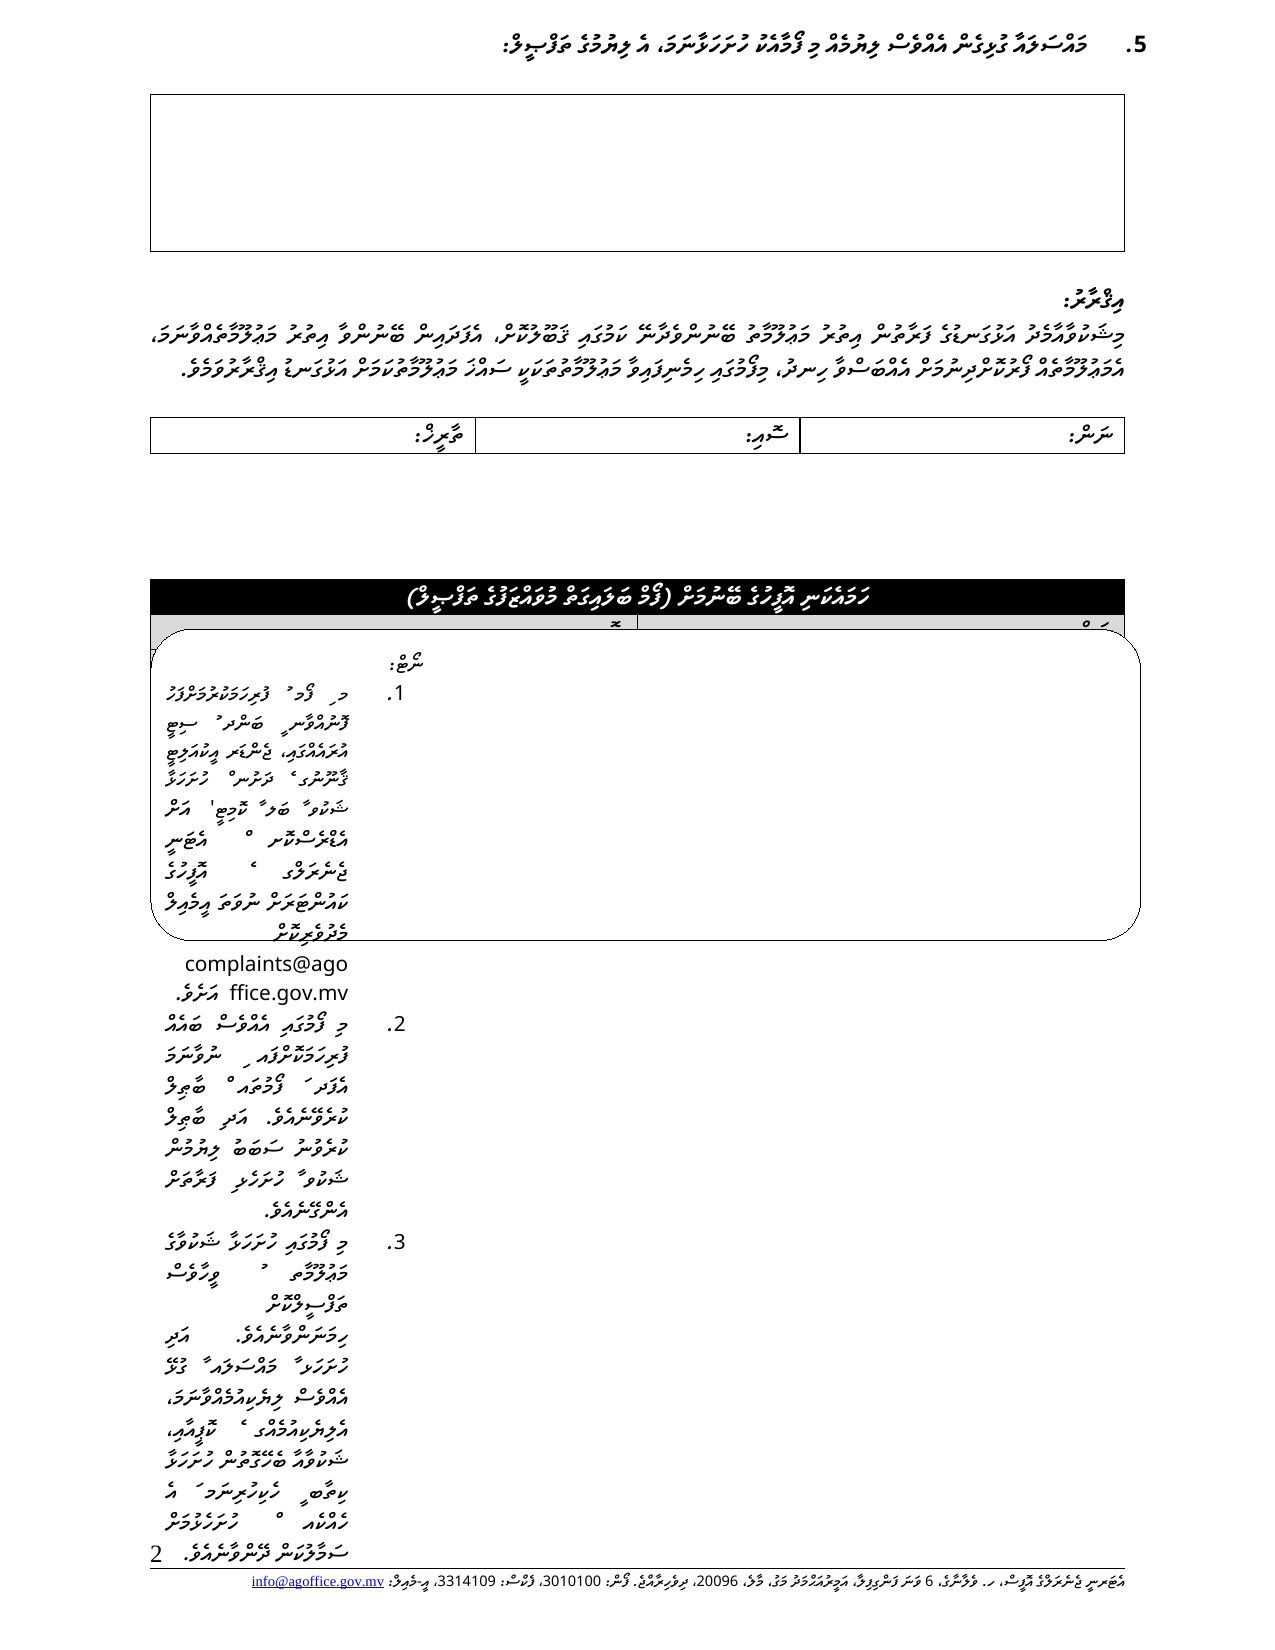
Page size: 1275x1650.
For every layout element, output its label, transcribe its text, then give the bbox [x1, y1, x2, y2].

table_header ނަން: [801, 418, 1124, 453]
list މައްސަލައާ ގުޅިގެން އެއްވެސް ލިޔުމެއް މި ފޯމާއެކު ހުށަހަޅާނަމަ، އެ ލިޔުމުގެ ތަފްޞީލް: [150, 28, 1125, 62]
text އިޤްރާރު: [150, 283, 1125, 317]
table_header ސޮއި: [476, 418, 799, 453]
table_cell ނަން: [638, 615, 1124, 636]
table_header [151, 95, 1124, 251]
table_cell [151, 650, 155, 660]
table_cell ސޮއި: [151, 615, 637, 649]
table_header ހަމައެކަނި އޮފީހުގެ ބޭނުމަށް (ފޯމް ބަލައިގަތް މުވައްޒަފުގެ ތަފްޞީލް) [151, 580, 1124, 614]
table_header ތާރީޚް: [151, 418, 475, 453]
text މިޝަކުވާއާމެދު އަޅުގަނޑުގެ ފަރާތުން އިތުރު މަޢުލޫމާތު ބޭނުންވެދާނޭ ކަމުގައި ޤަބޫލުކޮށް، އެފަދައިން ބޭނުންވާ އިތުރު މަޢުލޫމާތެއްވާނަމަ، އެމަޢުލޫމާތެއް ފޯރުކޮށްދިނުމަށް އެއްބަސްވާ ހިނދު، މިފޯމުގައި ހިމެނިފައިވާ މަޢުލޫމާތުތަކަކީ ސައްޚަ މަޢުލޫމާތުކަމަށް އަޅުގަނޑު އިޤްރާރުވަމެވެ. [150, 317, 1125, 386]
